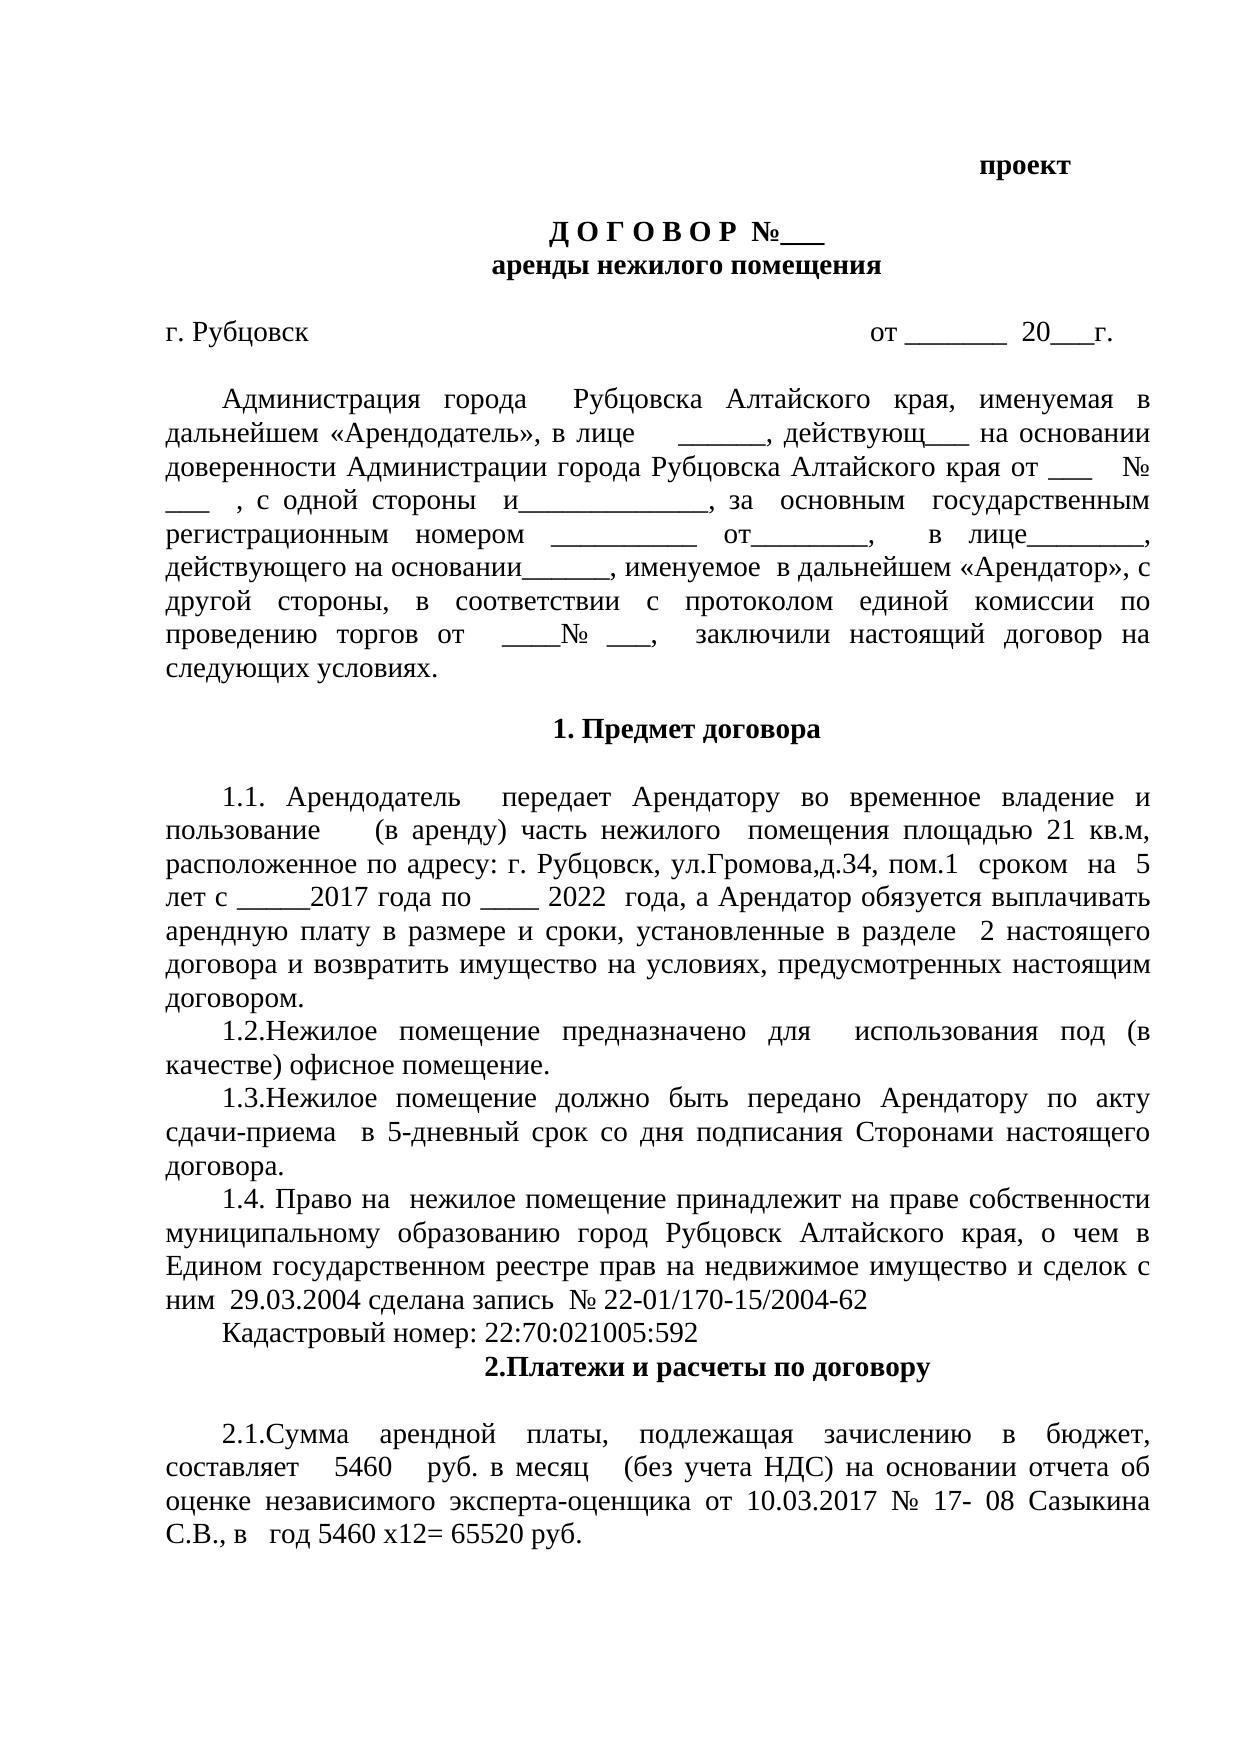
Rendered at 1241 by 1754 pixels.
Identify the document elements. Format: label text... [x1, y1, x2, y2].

text 2.1.Сумма арендной платы, подлежащая зачислению в бюджет, составляет 5460 руб. в месяц (без учета НДС) на основании отчета об оценке независимого эксперта-оценщика от 10.03.2017 № 17- 08 Сазыкина С.В., в год 5460 х12= 65520 руб. [165, 1416, 1152, 1550]
text 1. Предмет договора [165, 712, 1152, 745]
text Администрация города Рубцовска Алтайского края, именуемая в дальнейшем «Арендодатель», в лице ______, действующ___ на основании доверенности Администрации города Рубцовска Алтайского края от ___ № ___ , с одной стороны и_____________, за основным государственным регистрационным номером __________ от________, в лице________, действующего на основании______, именуемое в дальнейшем «Арендатор», с другой стороны, в соответствии с протоколом единой комиссии по проведению торгов от ____№ ___, заключили настоящий договор на следующих условиях. [165, 382, 1152, 683]
text Кадастровый номер: 22:70:021005:592 [165, 1315, 1152, 1349]
text проект [203, 147, 1147, 180]
text г. Рубцовск от _______ 20___г. [165, 314, 1152, 348]
text 1.4. Право на нежилое помещение принадлежит на праве собственности муниципальному образованию город Рубцовск Алтайского края, о чем в Едином государственном реестре прав на недвижимое имущество и сделок с ним 29.03.2004 сделана запись № 22-01/170-15/2004-62 [165, 1181, 1152, 1315]
text Д О Г О В О Р №___ [165, 214, 1152, 247]
text аренды нежилого помещения [165, 247, 1152, 281]
text 1.1. Арендодатель передает Арендатору во временное владение и пользование (в аренду) часть нежилого помещения площадью 21 кв.м, расположенное по адресу: г. Рубцовск, ул.Громова,д.34, пом.1 сроком на 5 лет с _____2017 года по ____ 2022 года, а Арендатор обязуется выплачивать арендную плату в размере и сроки, установленные в разделе 2 настоящего договора и возвратить имущество на условиях, предусмотренных настоящим договором. [165, 779, 1152, 1013]
text 2.Платежи и расчеты по договору [165, 1349, 1152, 1382]
text 1.3.Нежилое помещение должно быть передано Арендатору по акту сдачи-приема в 5-дневный срок со дня подписания Сторонами настоящего договора. [165, 1081, 1152, 1181]
text 1.2.Нежилое помещение предназначено для использования под (в качестве) офисное помещение. [165, 1013, 1152, 1081]
